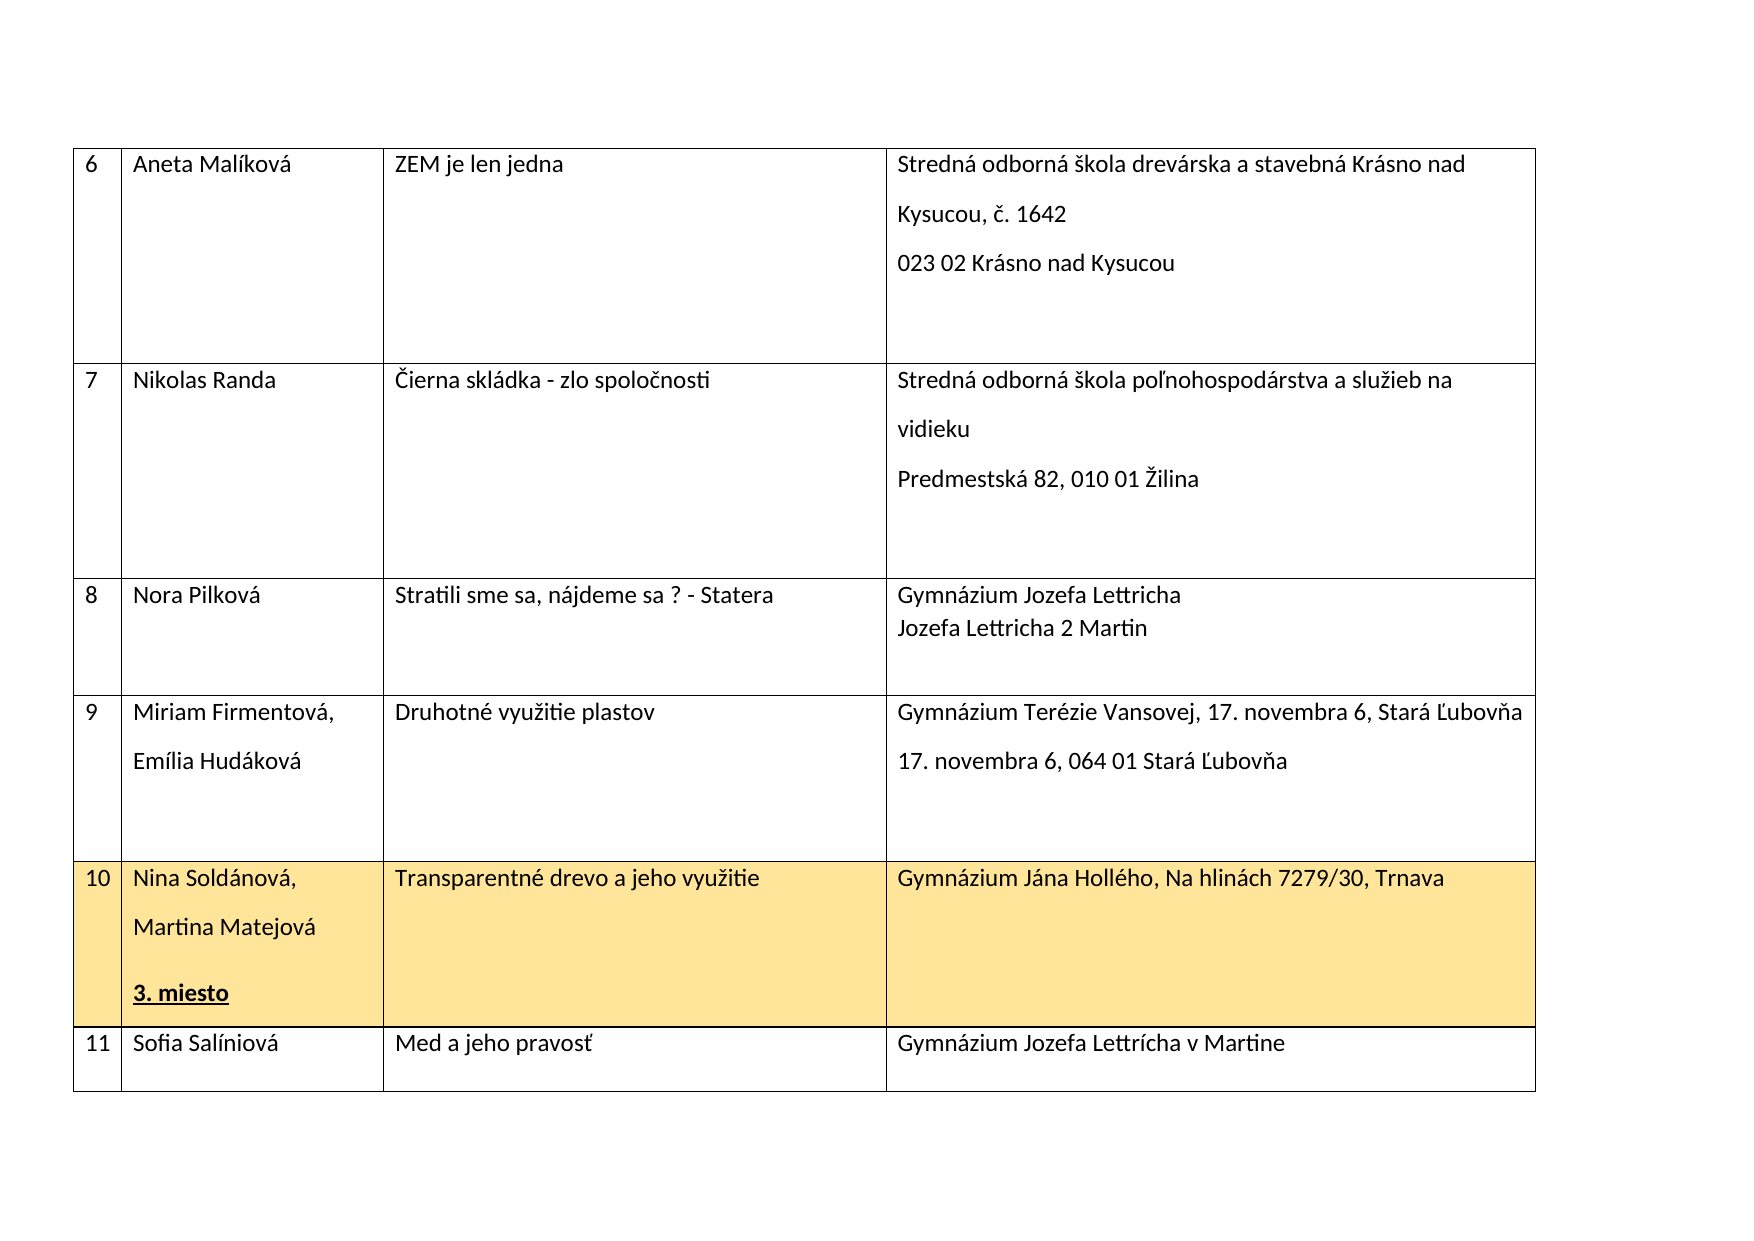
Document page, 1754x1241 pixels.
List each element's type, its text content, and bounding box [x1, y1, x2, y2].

table_cell 10 [74, 862, 121, 1026]
table_cell 9 [74, 696, 121, 861]
table_cell Stredná odborná škola poľnohospodárstva a služieb na vidieku Predmestská 82, 010 01 Žilina [887, 364, 1535, 578]
table_cell Druhotné využitie plastov [384, 696, 886, 861]
table_cell 8 [74, 579, 121, 695]
table_cell Nikolas Randa [122, 364, 383, 578]
table_cell 11 [74, 1028, 121, 1091]
table_cell Čierna skládka - zlo spoločnosti [384, 364, 886, 578]
table_cell Nina Soldánová, Martina Matejová 3. miesto [122, 862, 383, 1026]
table_cell 6 [74, 149, 121, 363]
table_cell ZEM je len jedna [384, 149, 886, 363]
table_cell 7 [74, 364, 121, 578]
table_cell Med a jeho pravosť [384, 1028, 886, 1091]
table_cell Stredná odborná škola drevárska a stavebná Krásno nad Kysucou, č. 1642 023 02 Krásno nad Kysucou [887, 149, 1535, 363]
table_cell Nora Pilková [122, 579, 383, 695]
table_cell Aneta Malíková [122, 149, 383, 363]
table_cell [887, 1028, 1535, 1091]
table_cell Transparentné drevo a jeho využitie [384, 862, 886, 1026]
table_cell Sofia Salíniová [122, 1028, 383, 1091]
table_cell Miriam Firmentová, Emília Hudáková [122, 696, 383, 861]
table_cell Gymnázium Jána Hollého, Na hlinách 7279/30, Trnava [887, 862, 1535, 1026]
table_cell Stratili sme sa, nájdeme sa ? - Statera [384, 579, 886, 695]
table_cell Gymnázium Jozefa Lettricha Jozefa Lettricha 2 Martin [887, 579, 1535, 695]
table_cell Gymnázium Terézie Vansovej, 17. novembra 6, Stará Ľubovňa 17. novembra 6, 064 01 Stará Ľubovňa [887, 696, 1535, 861]
